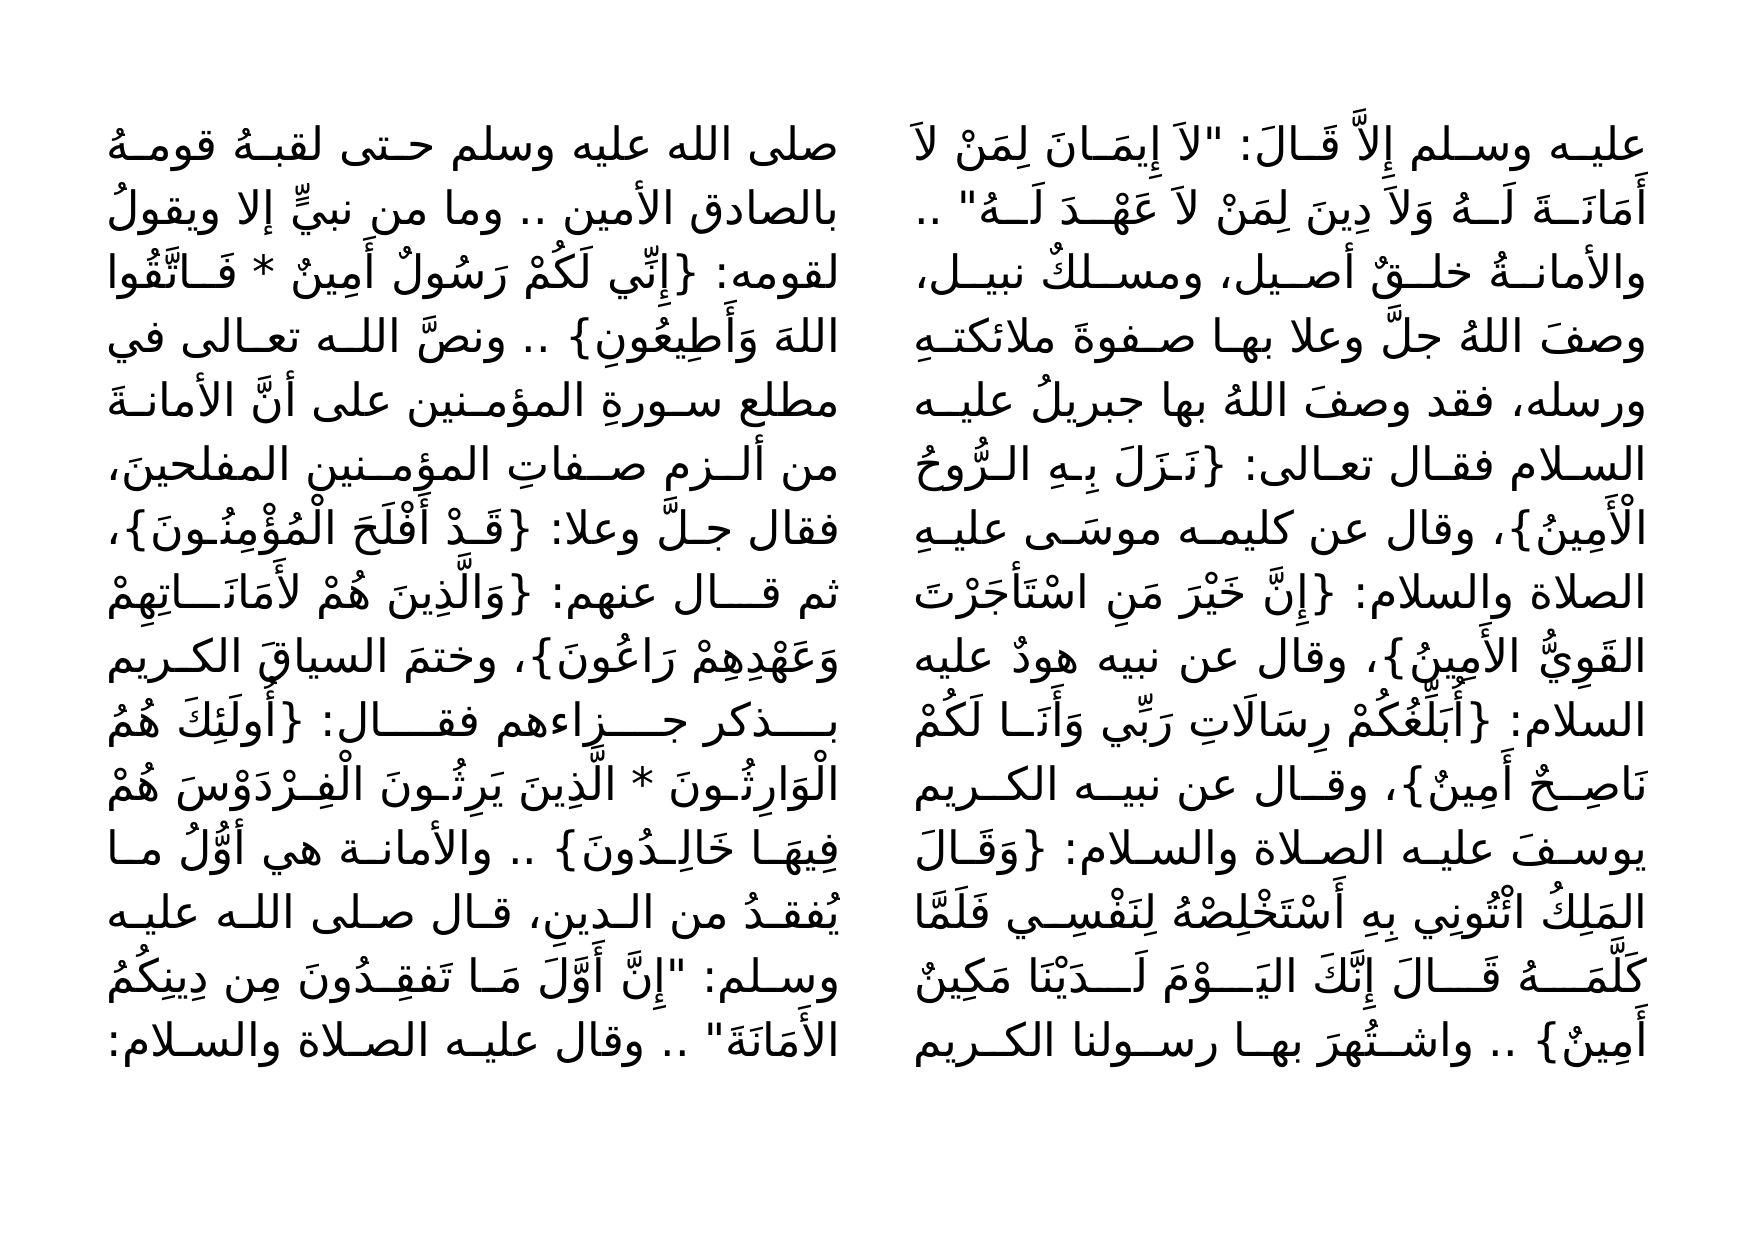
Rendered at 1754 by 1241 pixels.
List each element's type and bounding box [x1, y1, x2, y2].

text [914, 118, 1648, 1067]
text [106, 118, 840, 1067]
